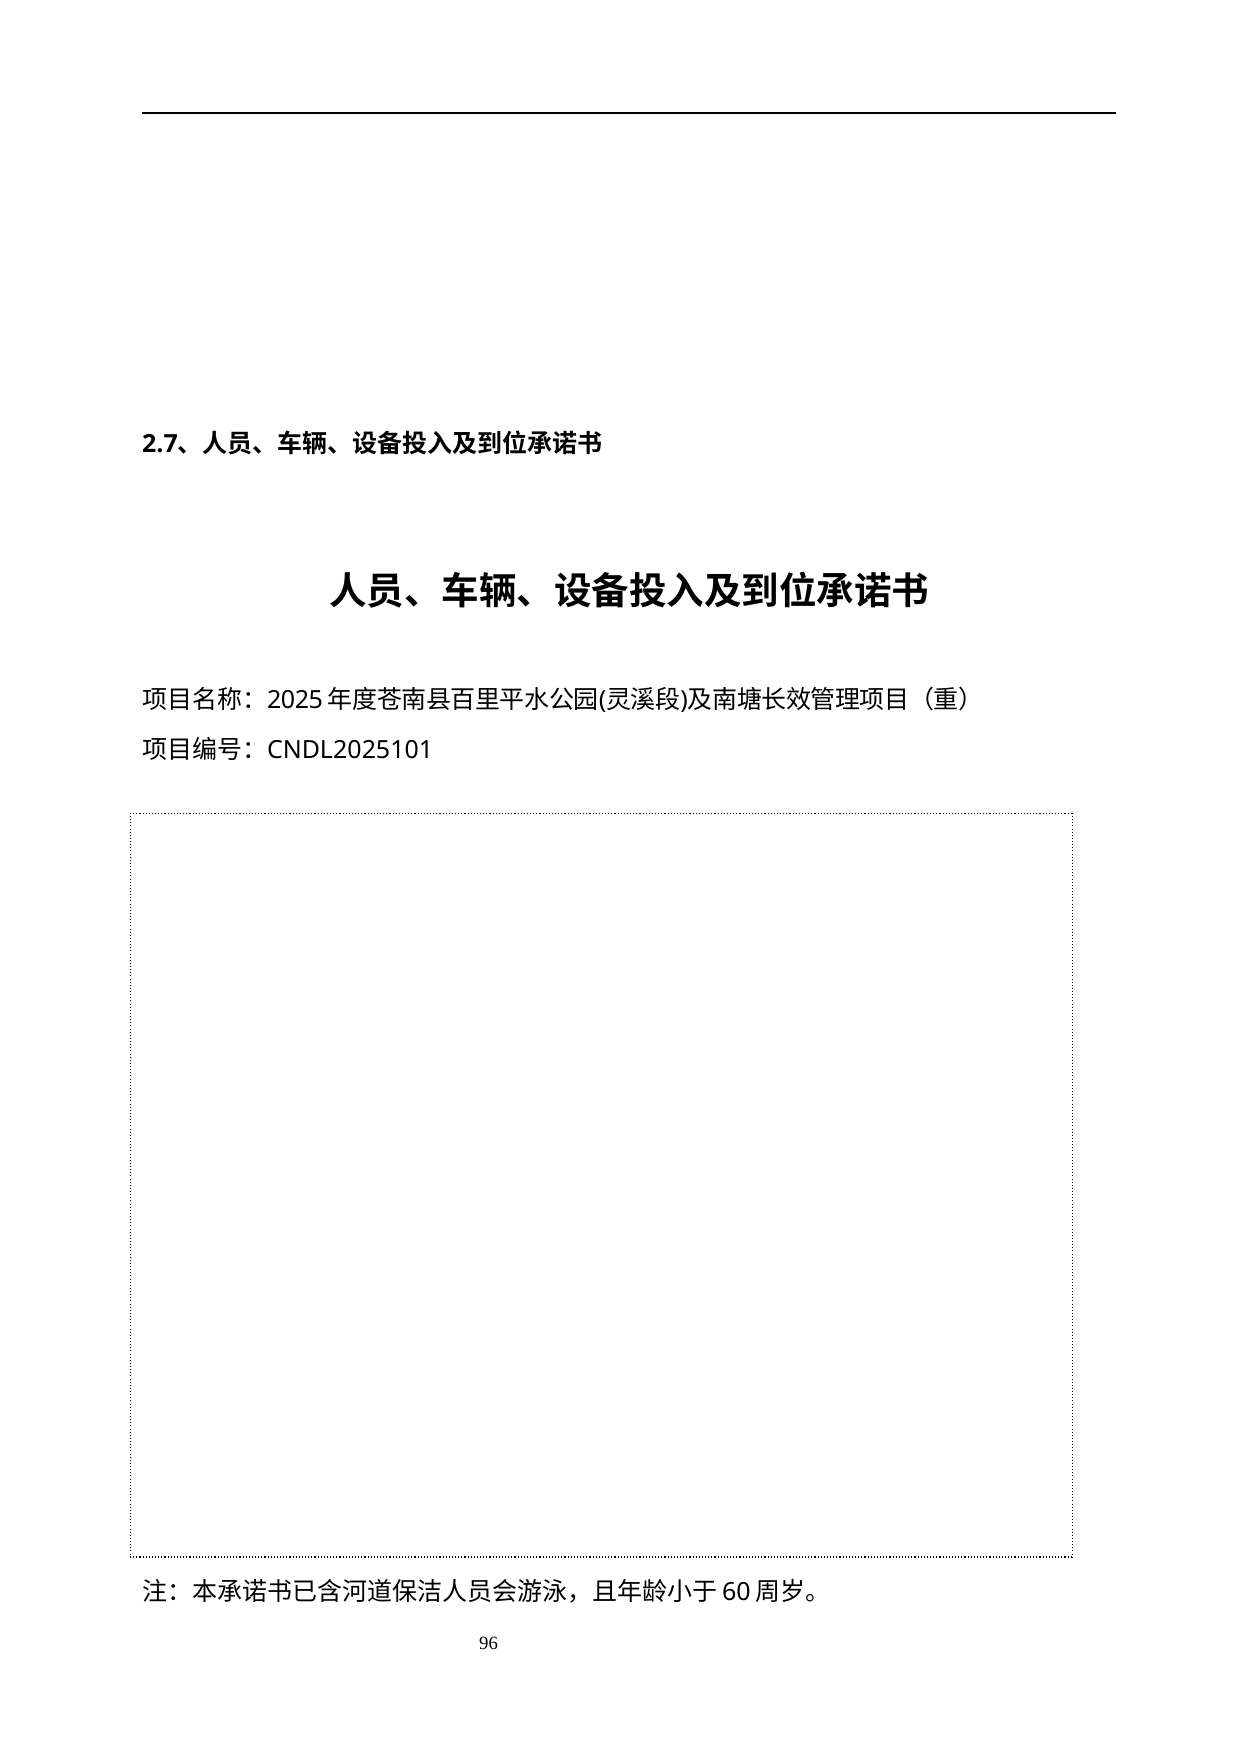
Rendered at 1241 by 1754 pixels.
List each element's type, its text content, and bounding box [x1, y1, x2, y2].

text 人员、车辆、设备投入及到位承诺书 [142, 561, 1116, 615]
text 项目名称：2025年度苍南县百里平水公园(灵溪段)及南塘长效管理项目（重） [142, 679, 1116, 715]
table_header [131, 813, 1072, 1556]
subtitle 2.7、人员、车辆、设备投入及到位承诺书 [142, 409, 1116, 474]
text 注：本承诺书已含河道保洁人员会游泳，且年龄小于60周岁。 [142, 1557, 1116, 1622]
text 项目编号：CNDL2025101 [142, 715, 1116, 780]
